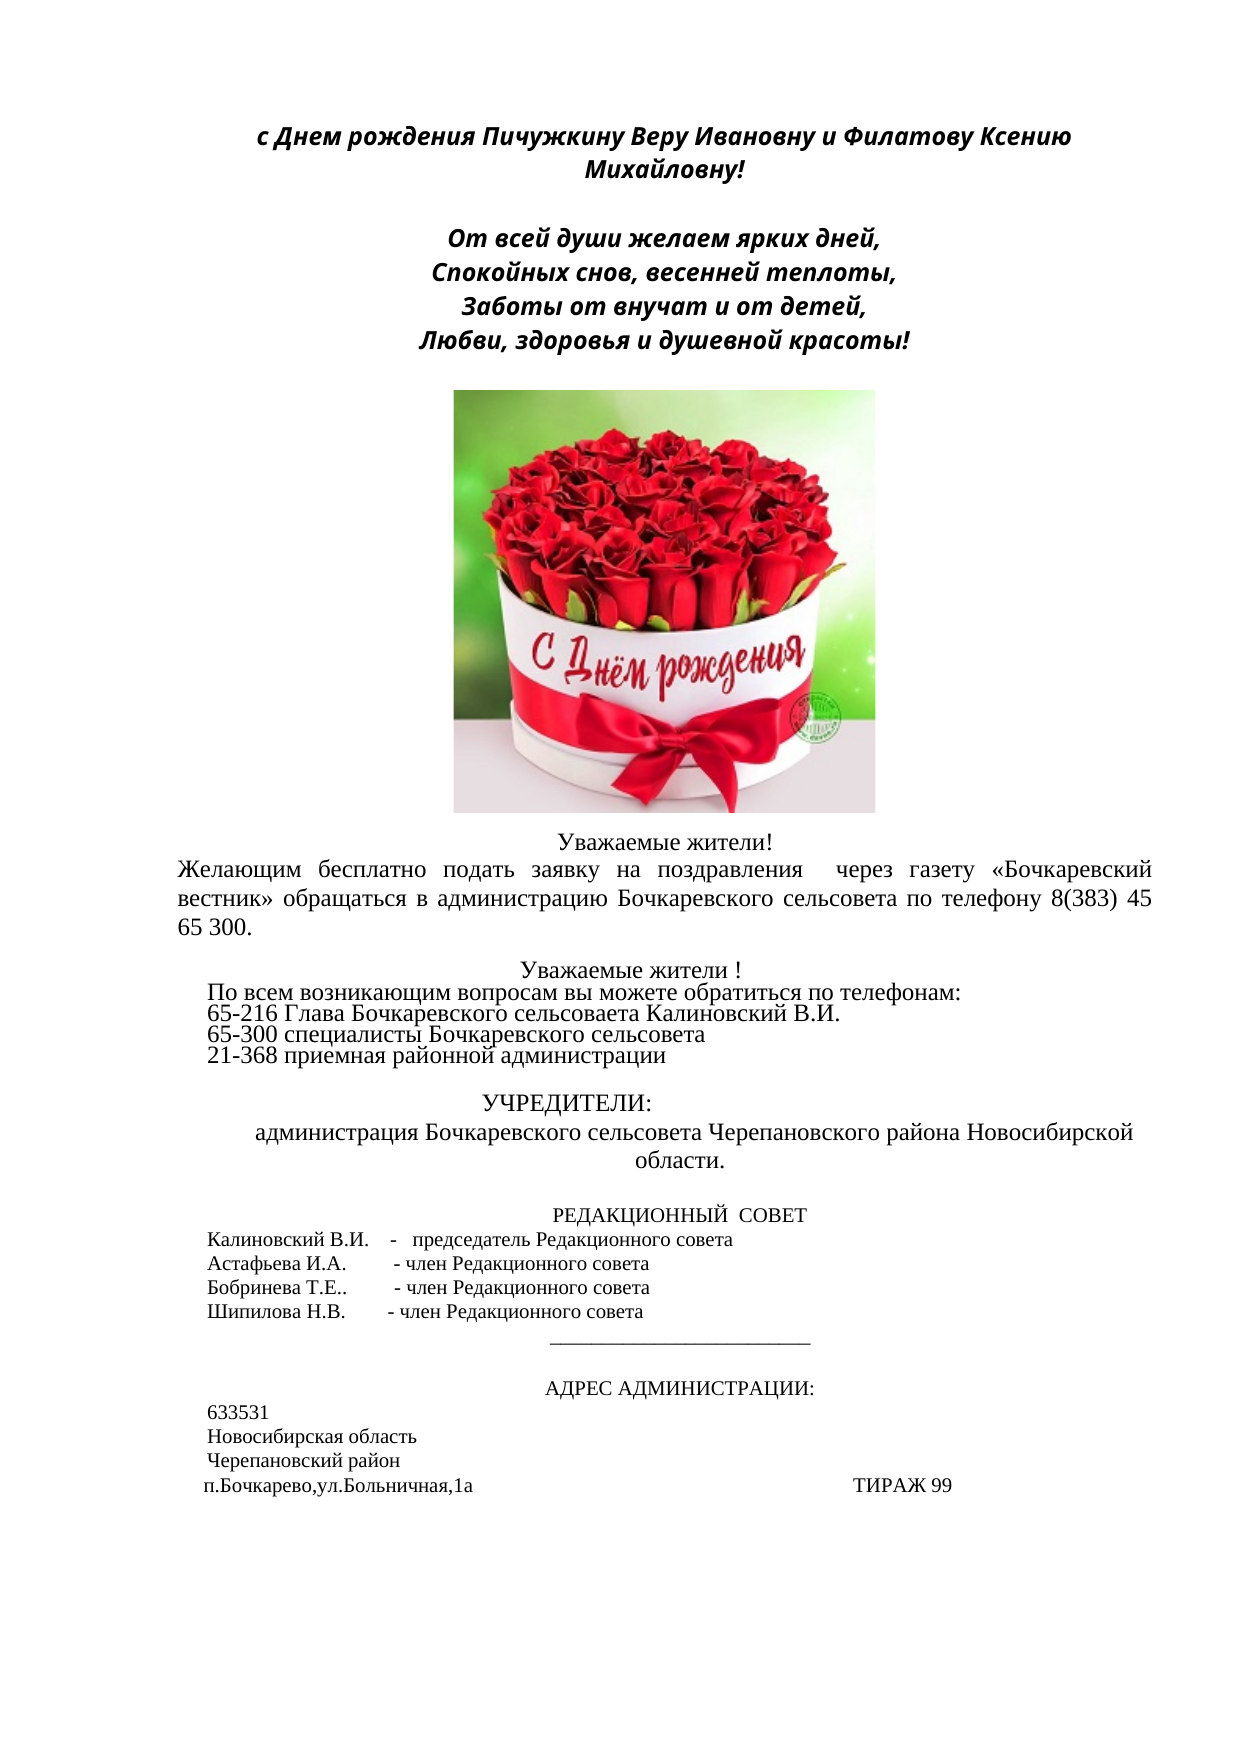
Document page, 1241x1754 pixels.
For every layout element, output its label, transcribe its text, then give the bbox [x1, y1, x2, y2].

text Уважаемые жители! [177, 834, 1153, 854]
text По всем возникающим вопросам вы можете обратиться по телефонам: [894, 984, 1153, 1004]
text АДРЕС АДМИНИСТРАЦИИ: [207, 1376, 1153, 1400]
text Калиновский В.И. - председатель Редакционного совета [207, 1227, 1153, 1251]
text Шипилова Н.В. - член Редакционного совета [207, 1299, 1153, 1323]
text Астафьева И.А. - член Редакционного совета [207, 1251, 1153, 1275]
text 65-216 Глава Бочкаревского сельсоваета Калиновский В.И. [207, 1005, 1153, 1025]
text По всем возникающим вопросам вы можете обратиться по телефонам: [207, 984, 892, 1004]
text Уважаемые жители ! [207, 963, 1153, 983]
text Желающим бесплатно подать заявку на поздравления через газету «Бочкаревский вестник» обращаться в администрацию Бочкаревского сельсовета по телефону 8(383) 45 65 300. [177, 854, 1153, 941]
text 21-368 приемная районной администрации [207, 1047, 1153, 1067]
text 633531 [207, 1400, 1153, 1424]
text 65-300 специалисты Бочкаревского сельсовета [207, 1026, 1153, 1046]
picture [453, 390, 876, 813]
text Черепановский район [207, 1448, 1153, 1472]
text Бобринева Т.Е.. - член Редакционного совета [207, 1275, 1153, 1299]
text УЧРЕДИТЕЛИ: [177, 1088, 1153, 1117]
text РЕДАКЦИОННЫЙ СОВЕТ [207, 1203, 1153, 1227]
text От всей души желаем ярких дней, Спокойных снов, весенней теплоты, Заботы от внучат и от детей, Любви, здоровья и душевной красоты! [177, 220, 1152, 357]
text п.Бочкарево,ул.Больничная,1а ТИРАЖ 99 [177, 1472, 1152, 1497]
text Новосибирская область [207, 1424, 1153, 1448]
text _________________________ [207, 1323, 1153, 1347]
text с Днем рождения Пичужкину Веру Ивановну и Филатову Ксению Михайловну! [177, 118, 1152, 186]
text администрация Бочкаревского сельсовета Черепановского района Новосибирской области. [207, 1117, 1153, 1174]
